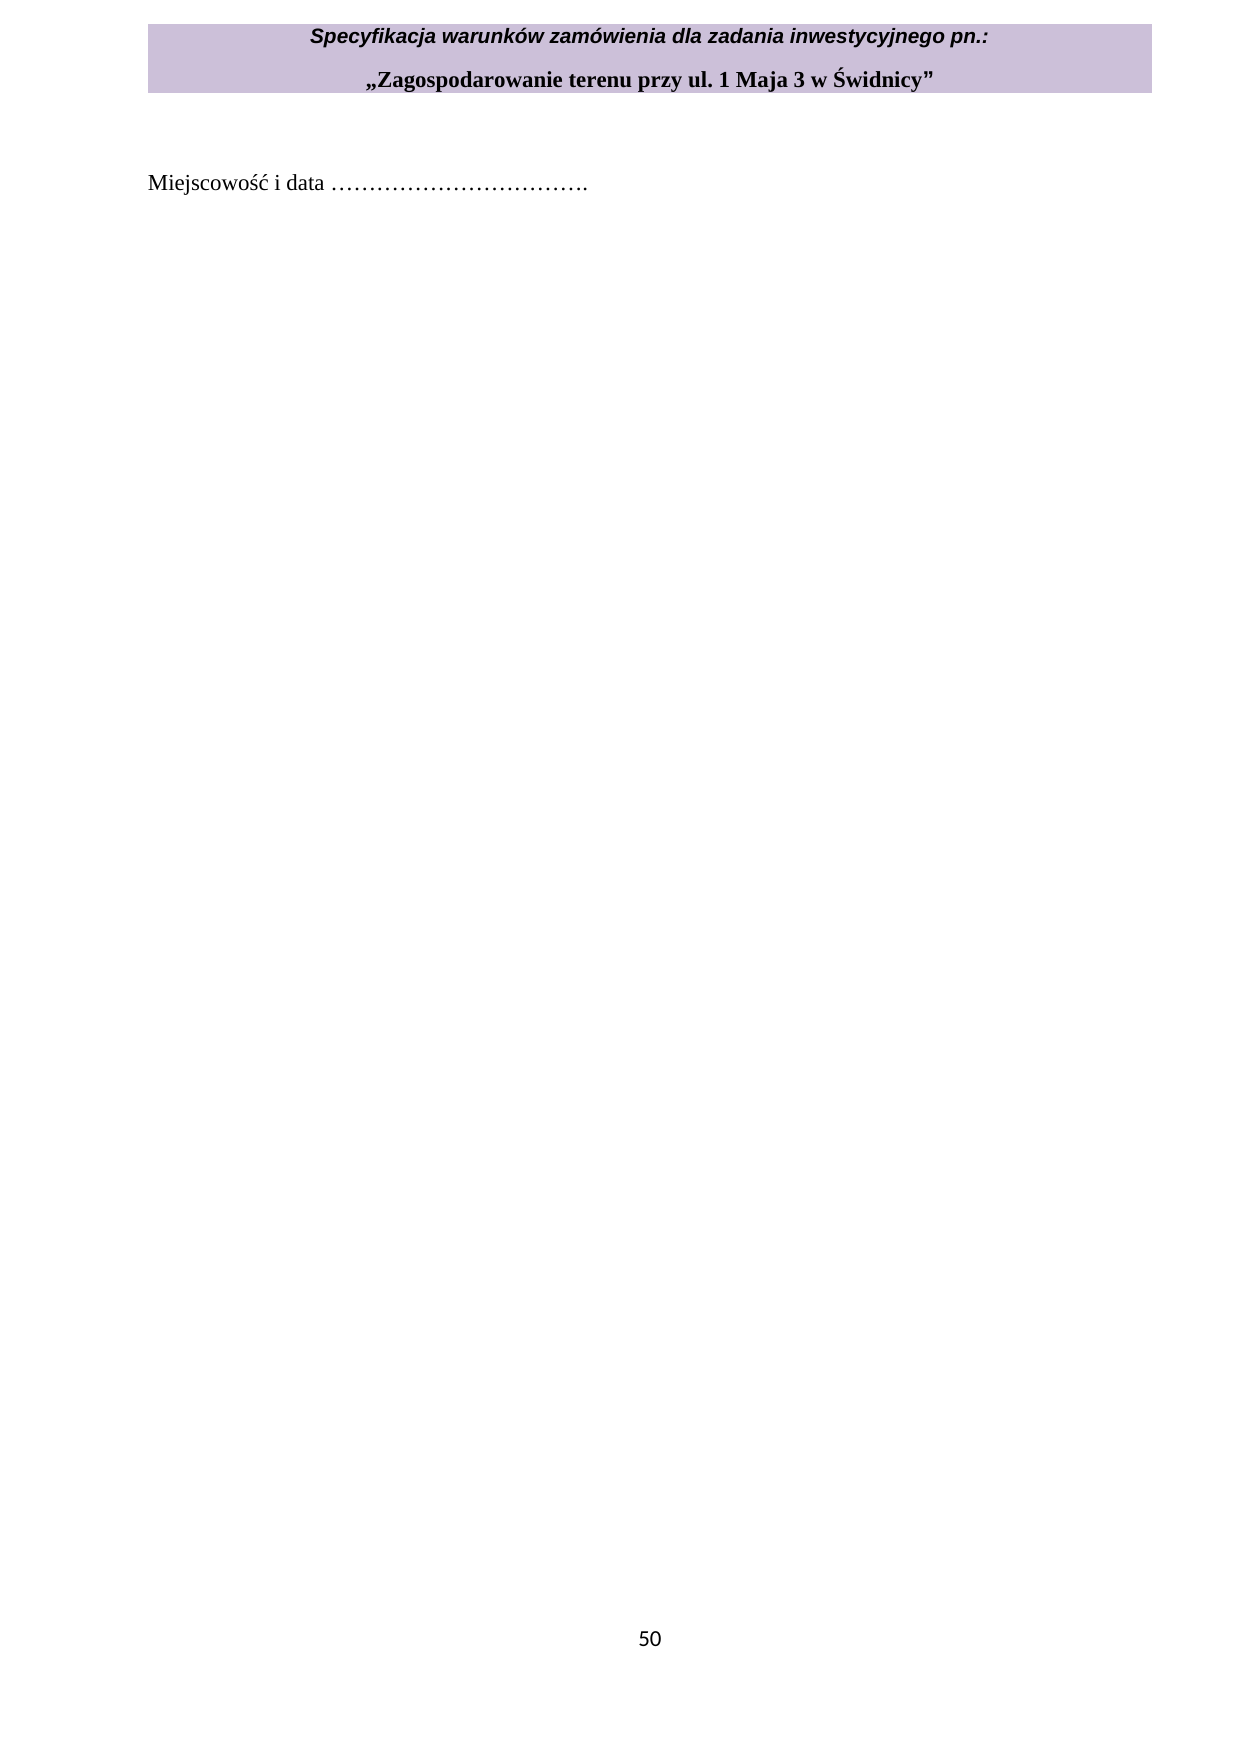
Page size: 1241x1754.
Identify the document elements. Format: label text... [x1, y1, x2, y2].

text Miejscowość i data ……………………………. [148, 169, 1152, 196]
